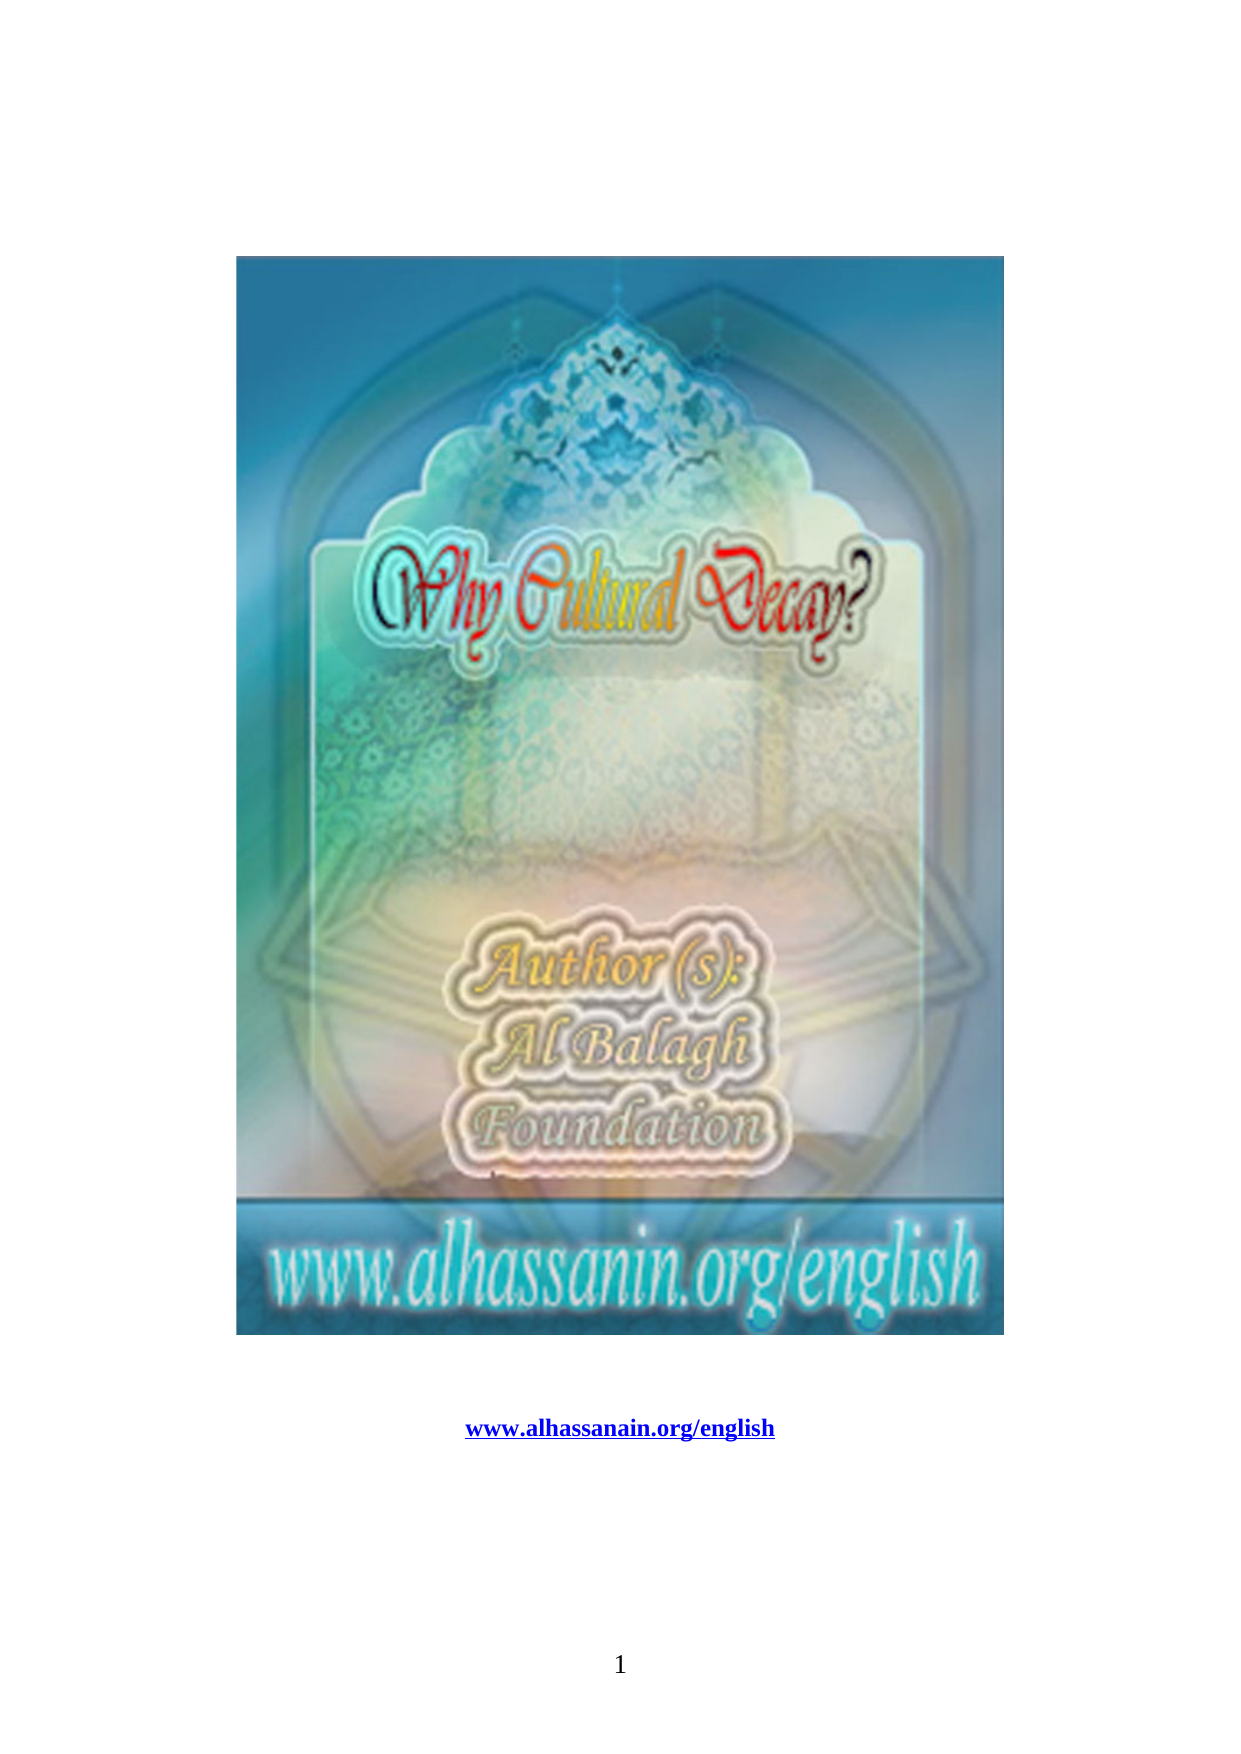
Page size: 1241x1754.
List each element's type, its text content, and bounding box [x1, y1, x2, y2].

text www.alhassanain.org/english [236, 1413, 1004, 1442]
picture [236, 256, 1004, 1335]
